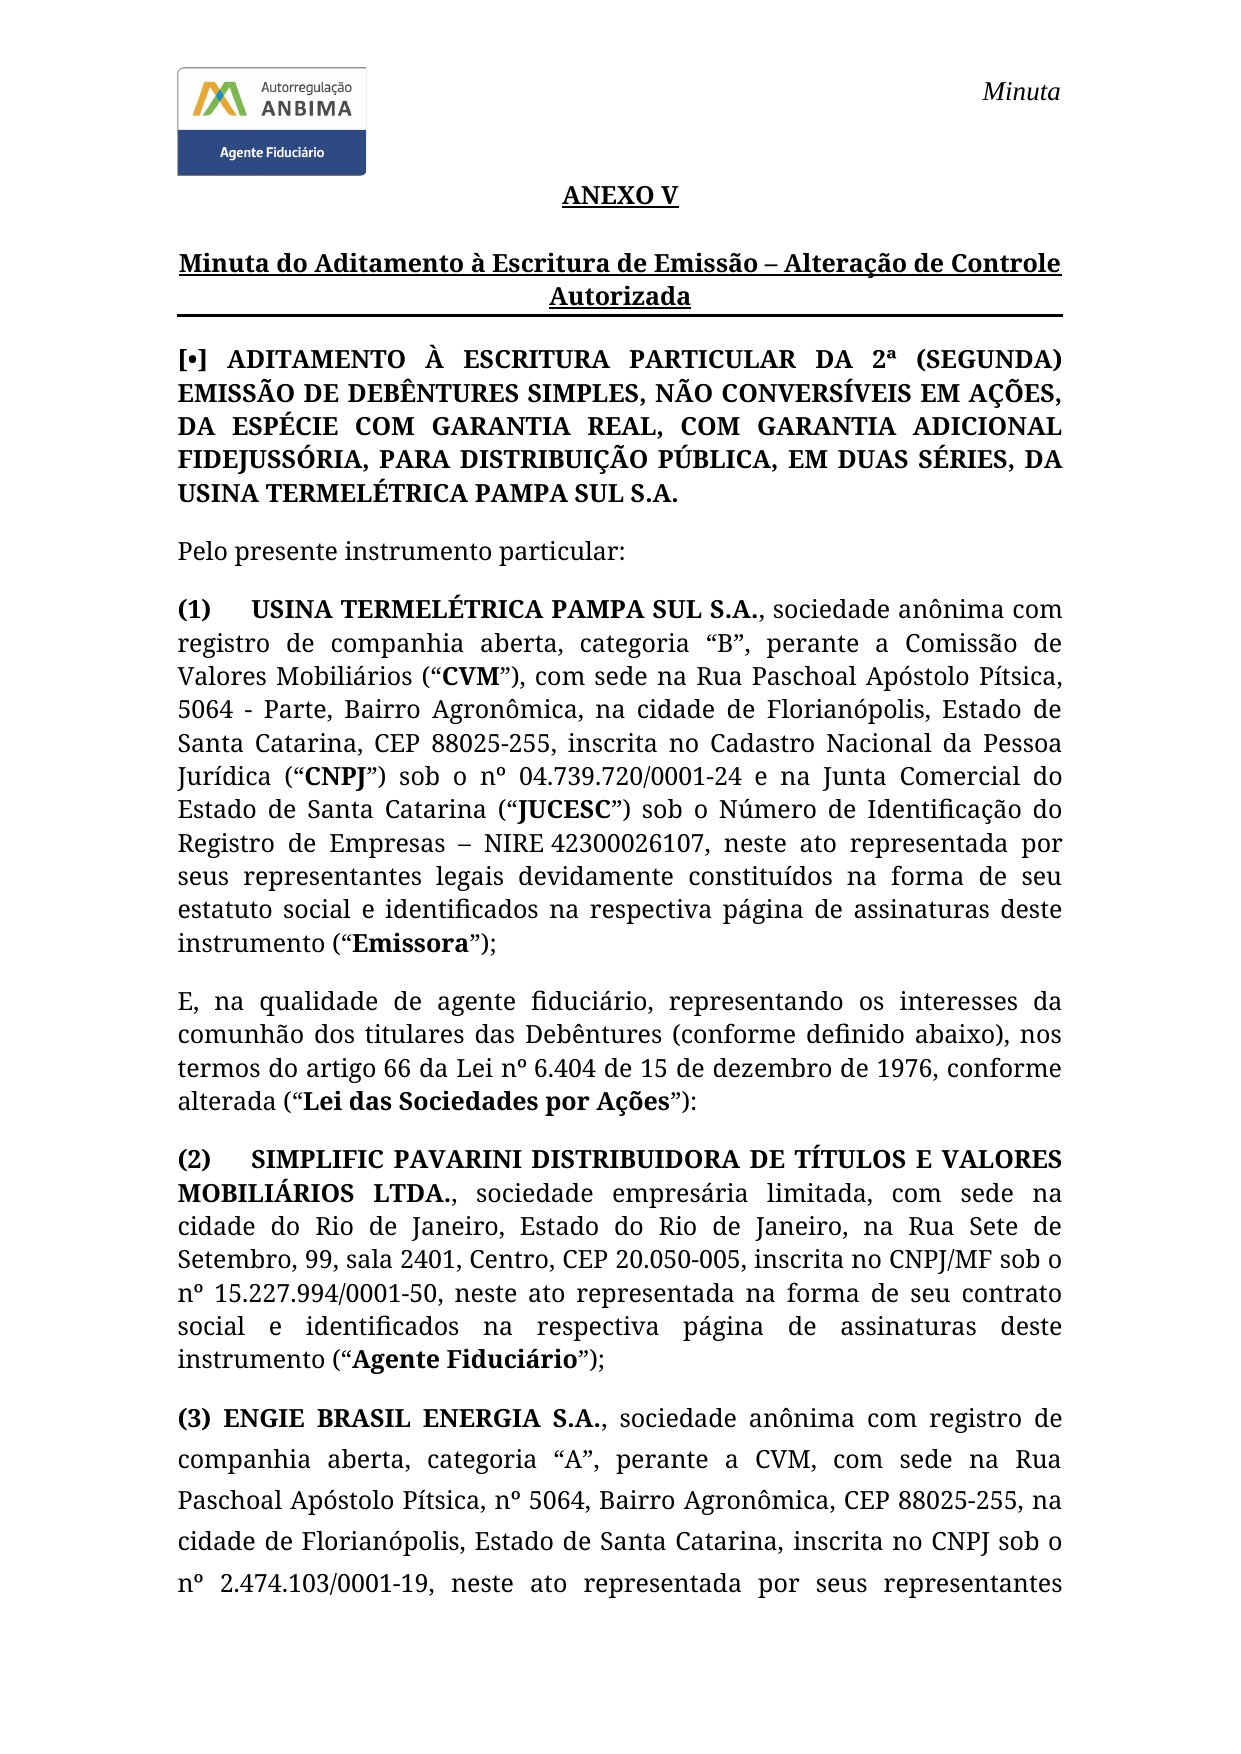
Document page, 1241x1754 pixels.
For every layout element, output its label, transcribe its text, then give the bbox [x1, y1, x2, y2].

text [•] ADITAMENTO À ESCRITURA PARTICULAR DA 2ª (SEGUNDA) EMISSÃO DE DEBÊNTURES SIMPLES, NÃO CONVERSÍVEIS EM AÇÕES, DA ESPÉCIE COM GARANTIA REAL, COM GARANTIA ADICIONAL FIDEJUSSÓRIA, PARA DISTRIBUIÇÃO PÚBLICA, EM DUAS SÉRIES, DA USINA TERMELÉTRICA PAMPA SUL S.A. [177, 342, 1063, 509]
list E, na qualidade de agente fiduciário, representando os interesses da comunhão dos titulares das Debêntures (conforme definido abaixo), nos termos do artigo 66 da Lei nº 6.404 de 15 de dezembro de 1976, conforme alterada (“Lei das Sociedades por Ações”): [177, 984, 1063, 1117]
text Pelo presente instrumento particular: [177, 534, 1117, 567]
text ANEXO V [177, 177, 1063, 211]
picture [177, 67, 367, 176]
list (1) USINA TERMELÉTRICA PAMPA SUL S.A., sociedade anônima com registro de companhia aberta, categoria “B”, perante a Comissão de Valores Mobiliários (“CVM”), com sede na Rua Paschoal Apóstolo Pítsica, 5064 - Parte, Bairro Agronômica, na cidade de Florianópolis, Estado de Santa Catarina, CEP 88025-255, inscrita no Cadastro Nacional da Pessoa Jurídica (“CNPJ”) sob o nº 04.739.720/0001-24 e na Junta Comercial do Estado de Santa Catarina (“JUCESC”) sob o Número de Identificação do Registro de Empresas – NIRE 42300026107, neste ato representada por seus representantes legais devidamente constituídos na forma de seu estatuto social e identificados na respectiva página de assinaturas deste instrumento (“Emissora”); [177, 592, 1063, 959]
text Minuta do Aditamento à Escritura de Emissão – Alteração de Controle Autorizada [177, 245, 1063, 314]
list (2) SIMPLIFIC PAVARINI DISTRIBUIDORA DE TÍTULOS E VALORES MOBILIÁRIOS LTDA., sociedade empresária limitada, com sede na cidade do Rio de Janeiro, Estado do Rio de Janeiro, na Rua Sete de Setembro, 99, sala 2401, Centro, CEP 20.050-005, inscrita no CNPJ/MF sob o nº 15.227.994/0001-50, neste ato representada na forma de seu contrato social e identificados na respectiva página de assinaturas deste instrumento (“Agente Fiduciário”); [177, 1142, 1063, 1376]
